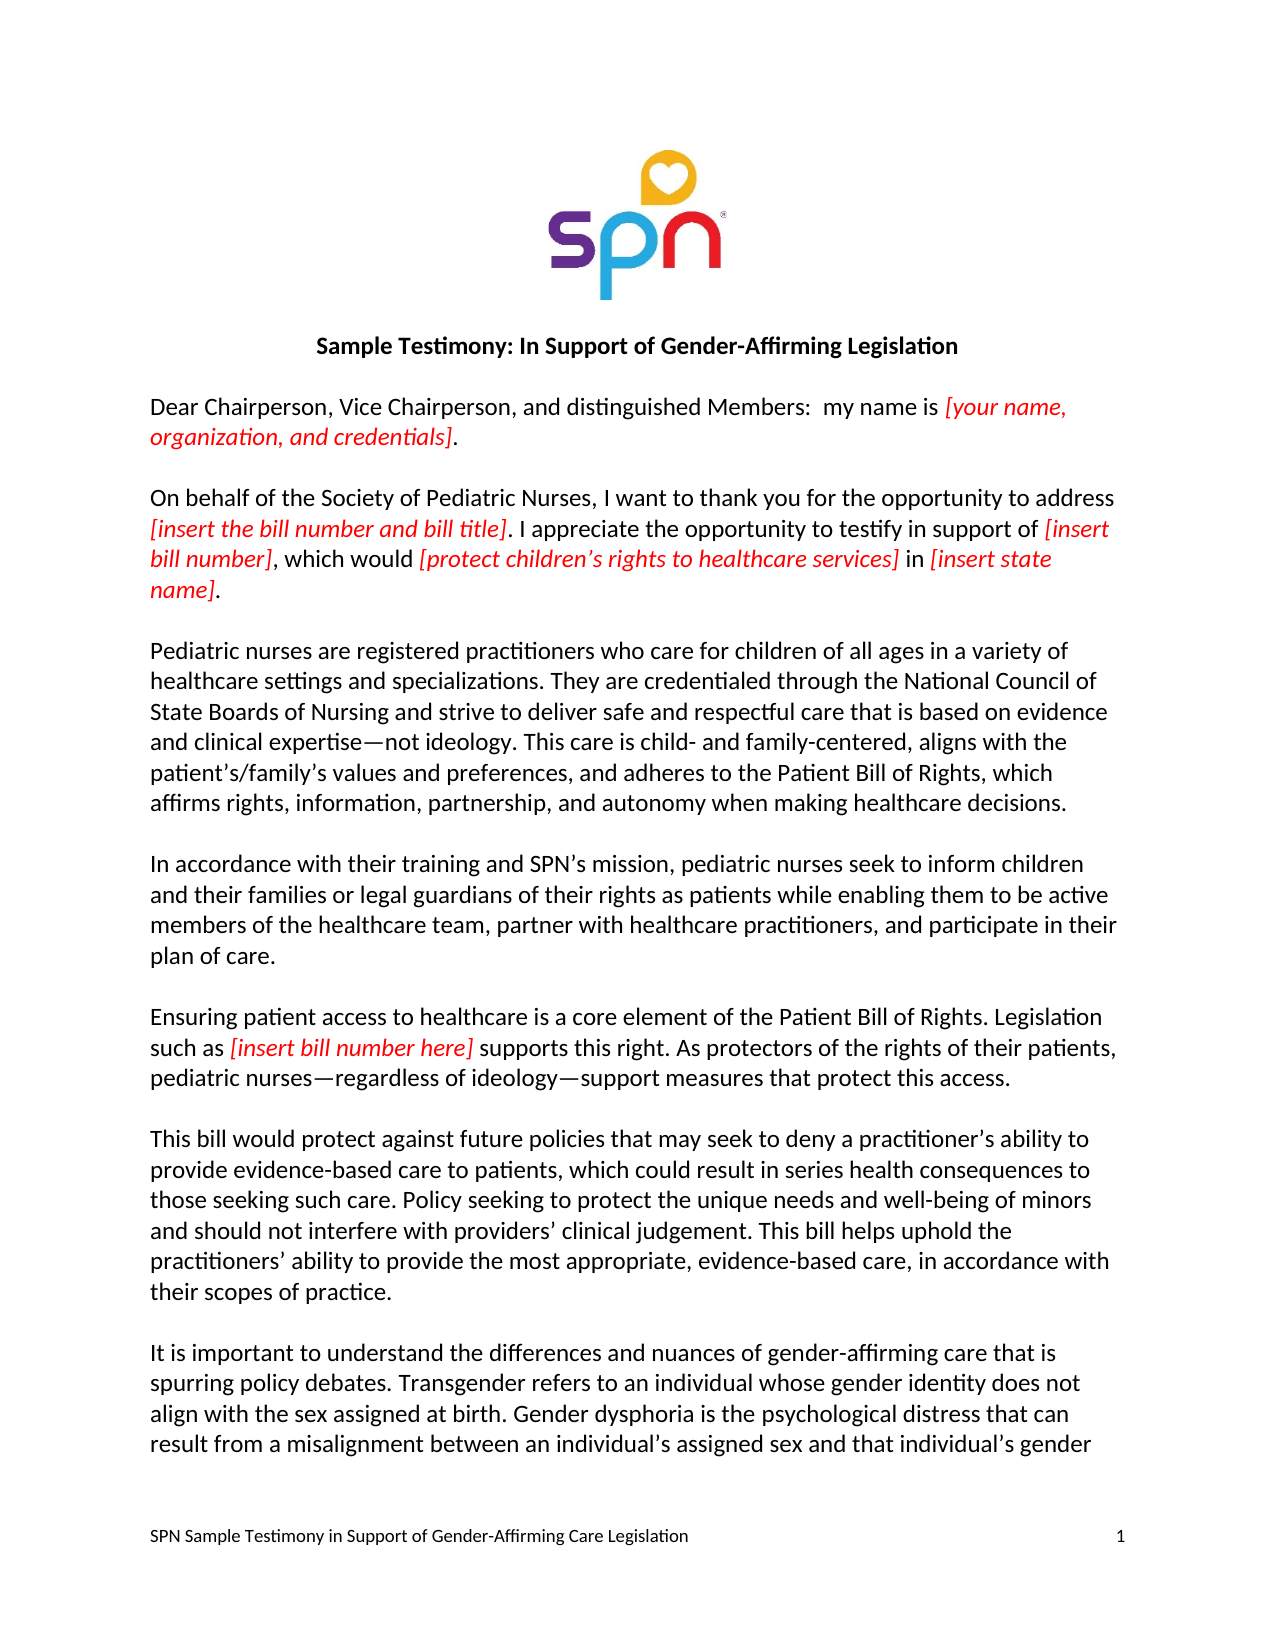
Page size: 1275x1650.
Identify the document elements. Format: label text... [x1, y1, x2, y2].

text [150, 1337, 1125, 1459]
text Pediatric nurses are registered practitioners who care for children of all ages in a variety of healthcare settings and specializations. They are credentialed through the National Council of State Boards of Nursing and strive to deliver safe and respectful care that is based on evidence and clinical expertise—not ideology. This care is child- and family-centered, aligns with the patient’s/family’s values and preferences, and adheres to the Patient Bill of Rights, which affirms rights, information, partnership, and autonomy when making healthcare decisions. [150, 635, 1125, 818]
text Ensuring patient access to healthcare is a core element of the Patient Bill of Rights. Legislation such as supports this right. As protectors of the rights of their patients, pediatric nurses—regardless of ideology—support measures that protect this access. [150, 1001, 1125, 1093]
text Sample Testimony: In Support of Gender-Affirming Legislation [150, 330, 1125, 360]
picture [548, 150, 727, 300]
text On behalf of the Society of Pediatric Nurses, I want to thank you for the opportunity to address . I appreciate the opportunity to testify in support of , which would in . [150, 482, 1125, 604]
text Dear Chairperson, Vice Chairperson, and distinguished Members: my name is . [150, 391, 1125, 452]
text This bill would protect against future policies that may seek to deny a practitioner’s ability to provide evidence-based care to patients, which could result in series health consequences to those seeking such care. Policy seeking to protect the unique needs and well-being of minors and should not interfere with providers’ clinical judgement. This bill helps uphold the practitioners’ ability to provide the most appropriate, evidence-based care, in accordance with their scopes of practice. [150, 1123, 1125, 1306]
text In accordance with their training and SPN’s mission, pediatric nurses seek to inform children and their families or legal guardians of their rights as patients while enabling them to be active members of the healthcare team, partner with healthcare practitioners, and participate in their plan of care. [150, 849, 1125, 971]
